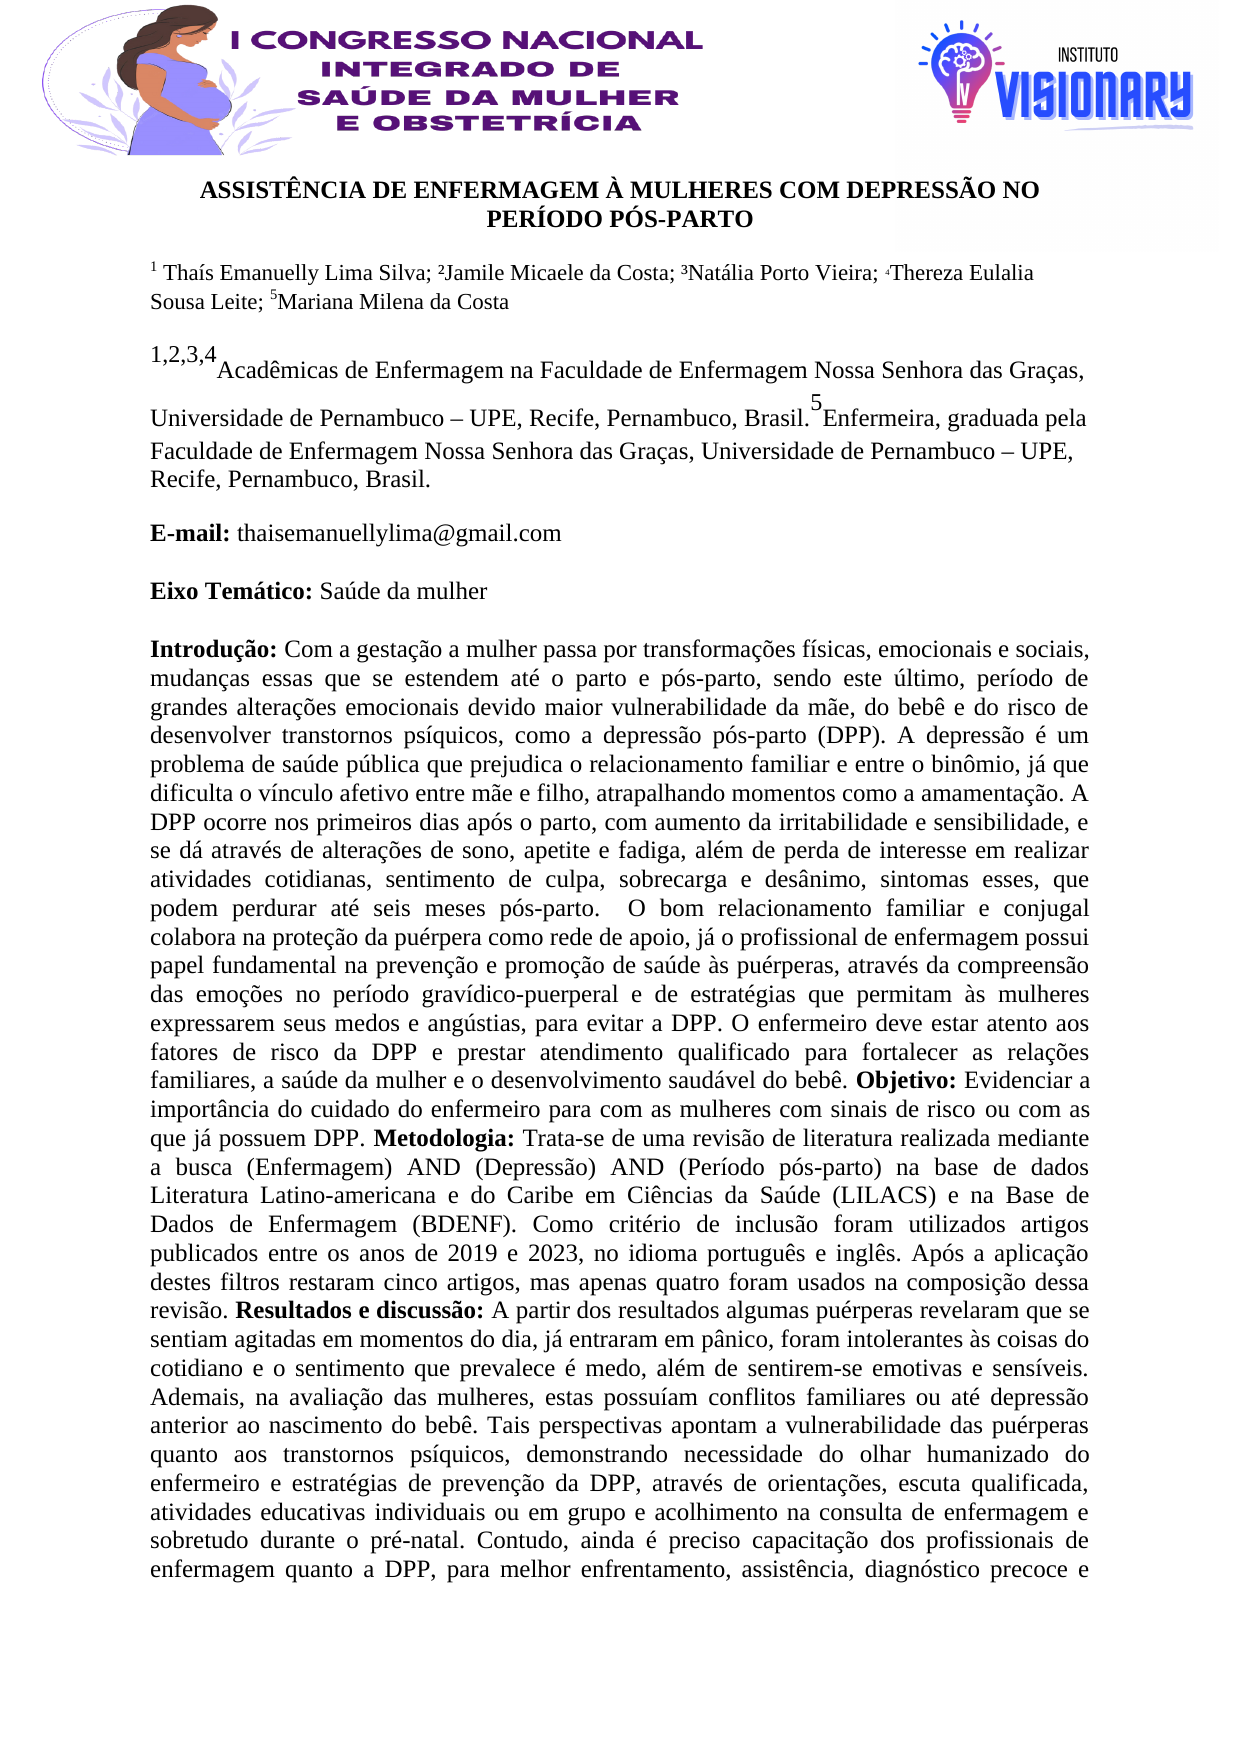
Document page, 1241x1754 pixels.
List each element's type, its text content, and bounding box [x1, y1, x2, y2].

text 1 Thaís Emanuelly Lima Silva; ²Jamile Micaele da Costa; ³Natália Porto Vieira; 4Thereza Eulalia Sousa Leite; 5Mariana Milena da Costa [150, 257, 1090, 315]
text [150, 634, 1090, 1583]
text E-mail: thaisemanuellylima@gmail.com [150, 518, 1090, 547]
text ASSISTÊNCIA DE ENFERMAGEM À MULHERES COM DEPRESSÃO NO PERÍODO PÓS-PARTO [150, 175, 1090, 232]
text 1,2,3,4Acadêmicas de Enfermagem na Faculdade de Enfermagem Nossa Senhora das Graças, Universidade de Pernambuco – UPE, Recife, Pernambuco, Brasil.5Enfermeira, graduada pela Faculdade de Enfermagem Nossa Senhora das Graças, Universidade de Pernambuco – UPE, Recife, Pernambuco, Brasil. [150, 340, 1090, 493]
text Eixo Temático: Saúde da mulher [150, 576, 1090, 605]
picture [0, 0, 785, 158]
picture [895, 0, 1219, 252]
